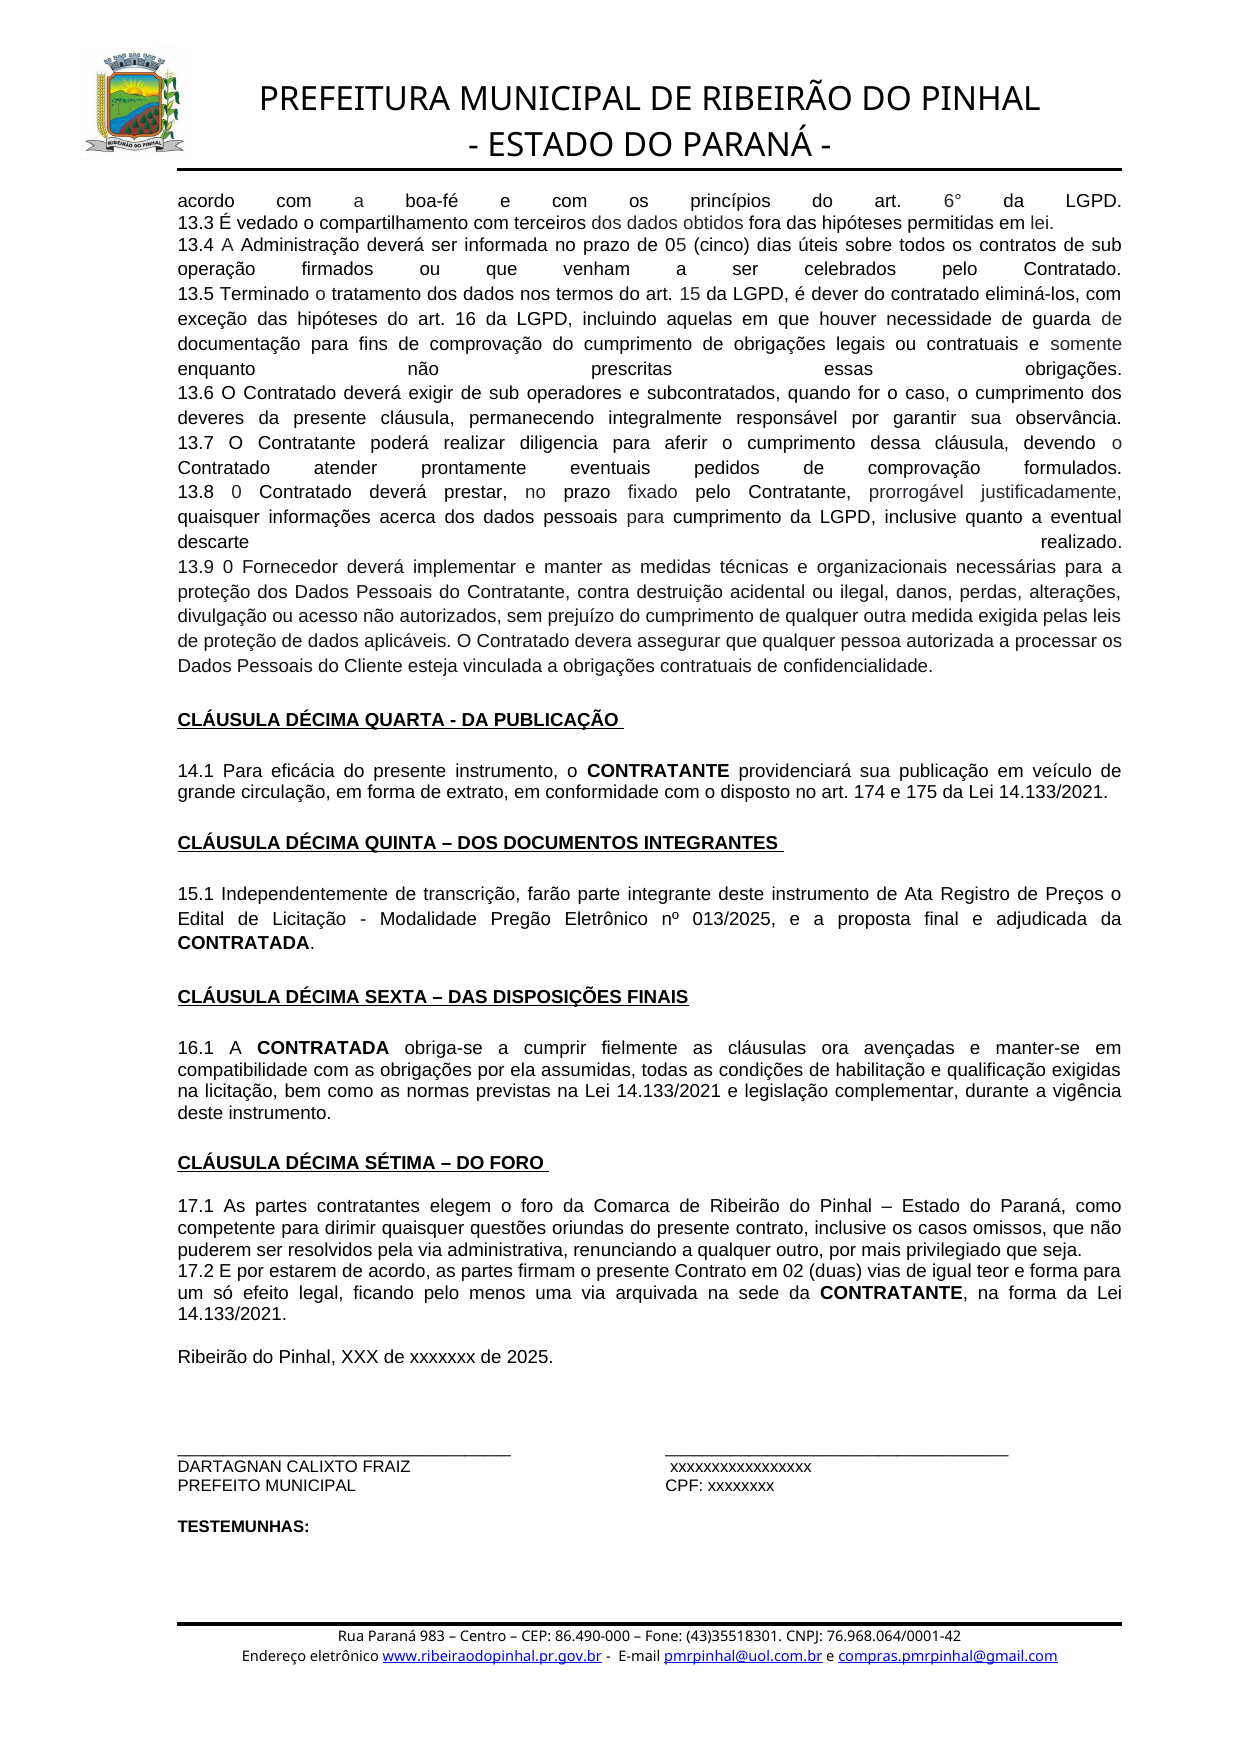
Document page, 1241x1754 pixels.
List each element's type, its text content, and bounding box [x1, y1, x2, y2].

text 14.1 Para eficácia do presente instrumento, o CONTRATANTE providenciará sua publicação em veículo de grande circulação, em forma de extrato, em conformidade com o disposto no art. 174 e 175 da Lei 14.133/2021. [177, 759, 1122, 803]
text CLÁUSULA DÉCIMA QUARTA - DA PUBLICAÇÃO [177, 709, 1122, 730]
text Ribeirão do Pinhal, XXX de xxxxxxx de 2025. [177, 1346, 1122, 1368]
text 16.1 A CONTRATADA obriga-se a cumprir fielmente as cláusulas ora avençadas e manter-se em compatibilidade com as obrigações por ela assumidas, todas as condições de habilitação e qualificação exigidas na licitação, bem como as normas previstas na Lei 14.133/2021 e legislação complementar, durante a vigência deste instrumento. [177, 1037, 1122, 1123]
table_header _____________________________________ xxxxxxxxxxxxxxxxx CPF: xxxxxxxx [654, 1438, 1099, 1517]
text CLÁUSULA DÉCIMA QUINTA – DOS DOCUMENTOS INTEGRANTES [177, 832, 1122, 853]
text CLÁUSULA DÉCIMA SEXTA – DAS DISPOSIÇÕES FINAIS [177, 986, 1122, 1008]
text TESTEMUNHAS: [177, 1517, 1122, 1536]
text 15.1 Independentemente de transcrição, farão parte integrante deste instrumento de Ata Registro de Preços o Edital de Licitação - Modalidade Pregão Eletrônico nº 013/2025, e a proposta final e adjudicada da CONTRATADA. [177, 882, 1122, 954]
table_header ____________________________________ DARTAGNAN CALIXTO FRAIZ PREFEITO MUNICIPAL [166, 1438, 654, 1517]
text 13.4 A Administração deverá ser informada no prazo de 05 (cinco) dias úteis sobre todos os contratos de sub operação firmados ou que venham a ser celebrados pelo Contratado. 13.5 Terminado o tratamento dos dados nos termos do art. 15 da LGPD, é dever do contratado eliminá-los, com exceção das hipóteses do art. 16 da LGPD, incluindo aquelas em que houver necessidade de guarda de documentação para fins de comprovação do cumprimento de obrigações legais ou contratuais e somente enquanto não prescritas essas obrigações. 13.6 O Contratado deverá exigir de sub operadores e subcontratados, quando for o caso, o cumprimento dos deveres da presente cláusula, permanecendo integralmente responsável por garantir sua observância. 13.7 O Contratante poderá realizar diligencia para aferir o cumprimento dessa cláusula, devendo o Contratado atender prontamente eventuais pedidos de comprovação formulados. 13.8 0 Contratado deverá prestar, no prazo fixado pelo Contratante, prorrogável justificadamente, quaisquer informações acerca dos dados pessoais para cumprimento da LGPD, inclusive quanto a eventual descarte realizado. 13.9 0 Fornecedor deverá implementar e manter as medidas técnicas e organizacionais necessárias para a proteção dos Dados Pessoais do Contratante, contra destruição acidental ou ilegal, danos, perdas, alterações, divulgação ou acesso não autorizados, sem prejuízo do cumprimento de qualquer outra medida exigida pelas leis de proteção de dados aplicáveis. O Contratado devera assegurar que qualquer pessoa autorizada a processar os Dados Pessoais do Cliente esteja vinculada a obrigações contratuais de confidencialidade. [177, 233, 1122, 676]
text 17.2 E por estarem de acordo, as partes firmam o presente Contrato em 02 (duas) vias de igual teor e forma para um só efeito legal, ficando pelo menos uma via arquivada na sede da CONTRATANTE, na forma da Lei 14.133/2021. [177, 1260, 1122, 1325]
picture [79, 45, 192, 160]
text 17.1 As partes contratantes elegem o foro da Comarca de Ribeirão do Pinhal – Estado do Paraná, como competente para dirimir quaisquer questões oriundas do presente contrato, inclusive os casos omissos, que não puderem ser resolvidos pela via administrativa, renunciando a qualquer outro, por mais privilegiado que seja. [177, 1195, 1122, 1260]
text CLÁUSULA DÉCIMA SÉTIMA – DO FORO [177, 1152, 1122, 1174]
